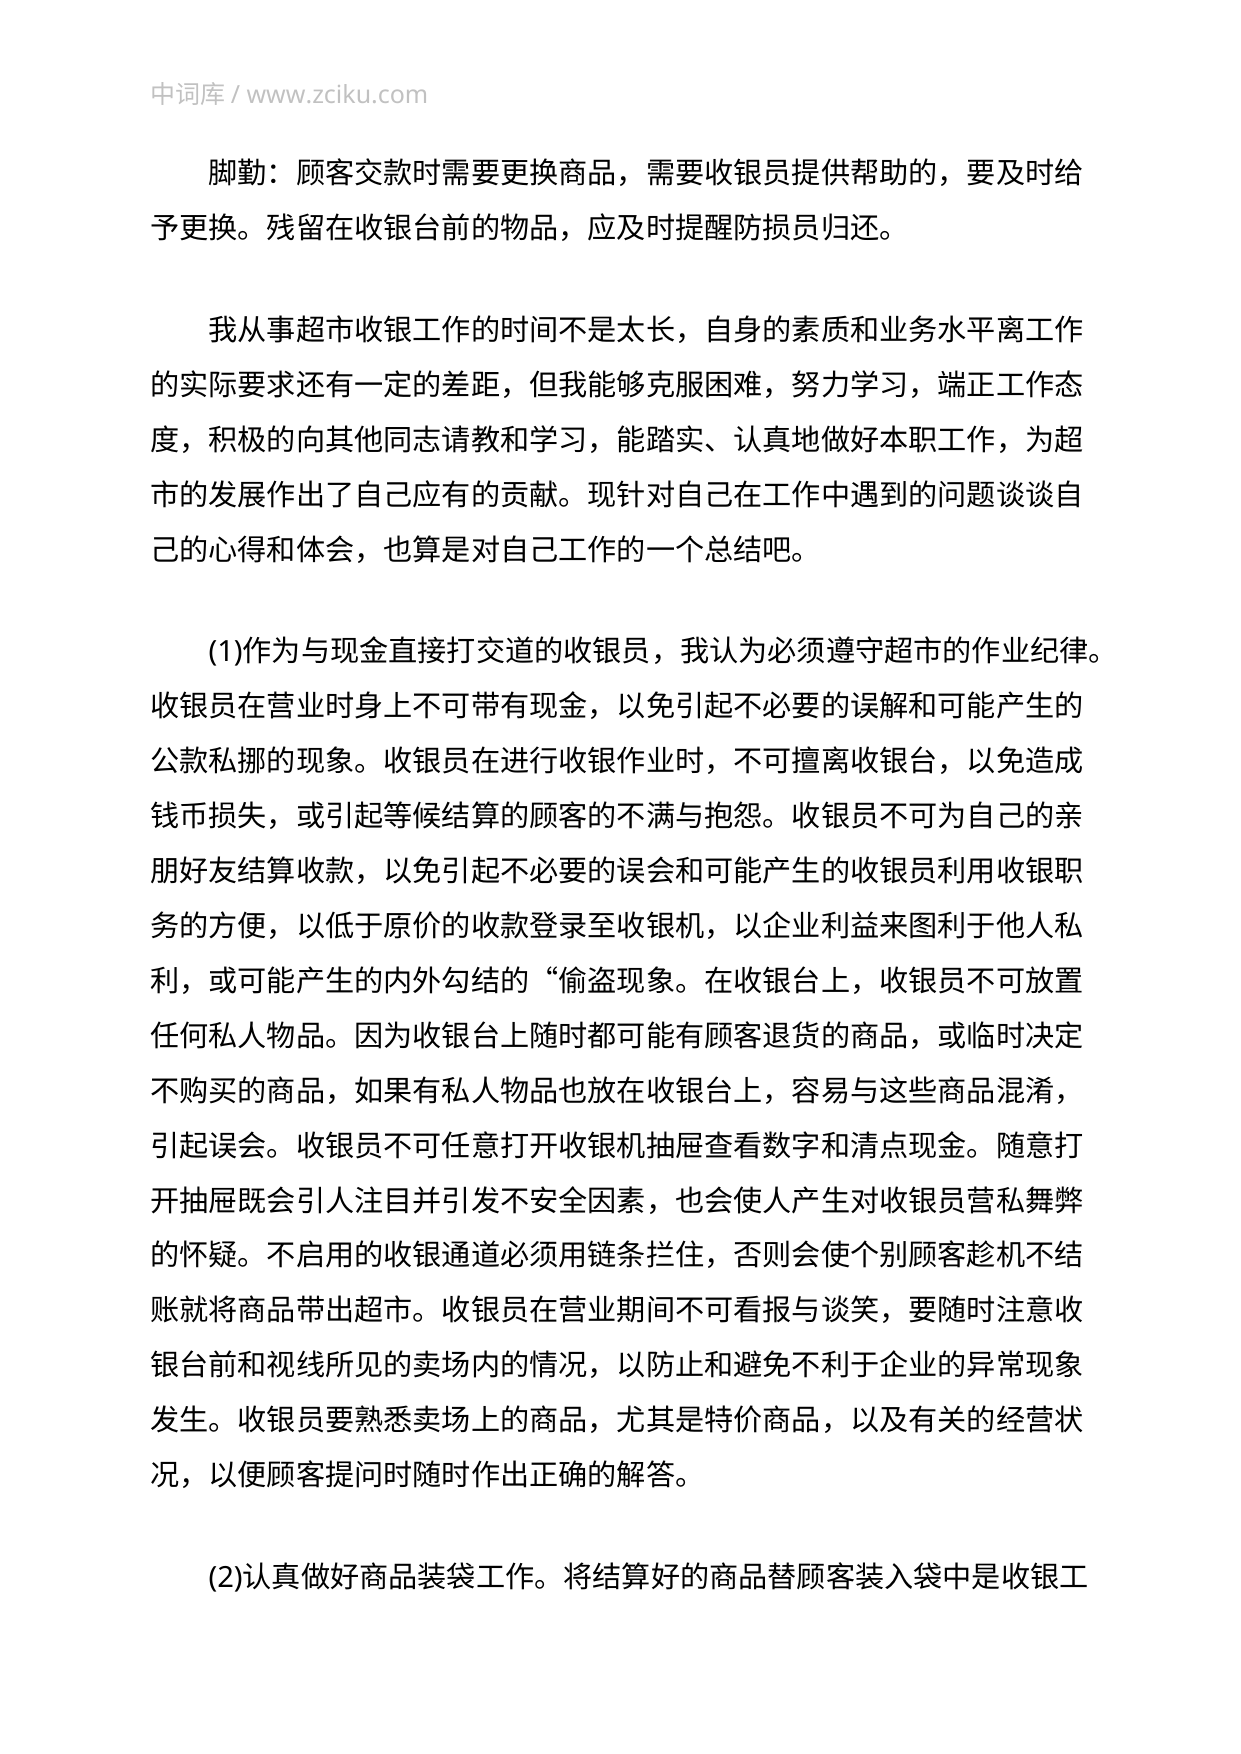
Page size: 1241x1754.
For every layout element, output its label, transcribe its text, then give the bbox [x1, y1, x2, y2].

text 我从事超市收银工作的时间不是太长，自身的素质和业务水平离工作的实际要求还有一定的差距，但我能够克服困难，努力学习，端正工作态度，积极的向其他同志请教和学习，能踏实、认真地做好本职工作，为超市的发展作出了自己应有的贡献。现针对自己在工作中遇到的问题谈谈自己的心得和体会，也算是对自己工作的一个总结吧。 [150, 307, 1090, 568]
text (1)作为与现金直接打交道的收银员，我认为必须遵守超市的作业纪律。收银员在营业时身上不可带有现金，以免引起不必要的误解和可能产生的公款私挪的现象。收银员在进行收银作业时，不可擅离收银台，以免造成钱币损失，或引起等候结算的顾客的不满与抱怨。收银员不可为自己的亲朋好友结算收款，以免引起不必要的误会和可能产生的收银员利用收银职务的方便，以低于原价的收款登录至收银机，以企业利益来图利于他人私利，或可能产生的内外勾结的“偷盗现象。在收银台上，收银员不可放置任何私人物品。因为收银台上随时都可能有顾客退货的商品，或临时决定不购买的商品，如果有私人物品也放在收银台上，容易与这些商品混淆，引起误会。收银员不可任意打开收银机抽屉查看数字和清点现金。随意打开抽屉既会引人注目并引发不安全因素，也会使人产生对收银员营私舞弊的怀疑。不启用的收银通道必须用链条拦住，否则会使个别顾客趁机不结账就将商品带出超市。收银员在营业期间不可看报与谈笑，要随时注意收银台前和视线所见的卖场内的情况，以防止和避免不利于企业的异常现象发生。收银员要熟悉卖场上的商品，尤其是特价商品，以及有关的经营状况，以便顾客提问时随时作出正确的解答。 [150, 628, 1090, 1494]
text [150, 1553, 1090, 1596]
text 脚勤：顾客交款时需要更换商品，需要收银员提供帮助的，要及时给予更换。残留在收银台前的物品，应及时提醒防损员归还。 [150, 150, 1090, 247]
